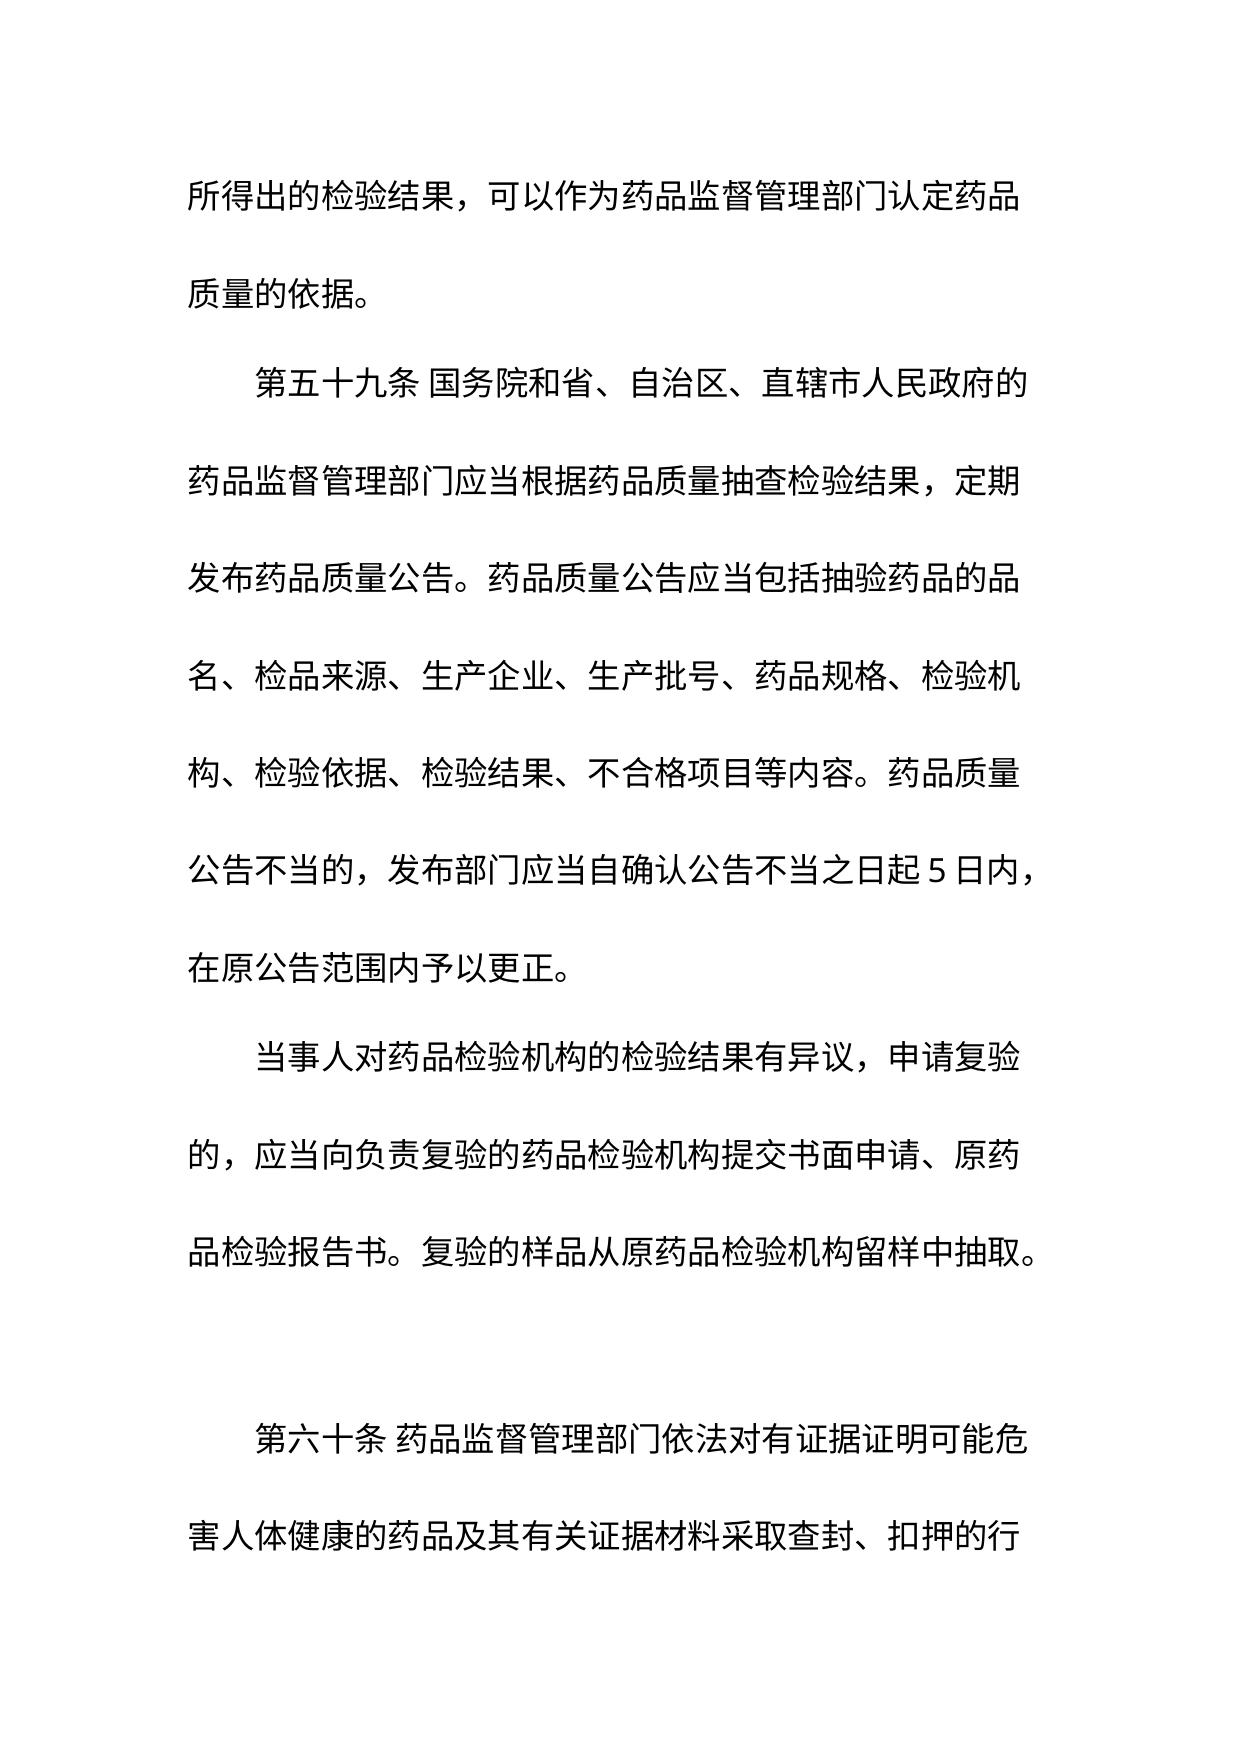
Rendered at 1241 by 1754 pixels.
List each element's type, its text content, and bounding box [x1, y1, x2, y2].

text 当事人对药品检验机构的检验结果有异议，申请复验的，应当向负责复验的药品检验机构提交书面申请、原药品检验报告书。复验的样品从原药品检验机构留样中抽取。 [187, 1023, 1053, 1380]
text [187, 162, 1053, 324]
text 第五十九条 国务院和省、自治区、直辖市人民政府的药品监督管理部门应当根据药品质量抽查检验结果，定期发布药品质量公告。药品质量公告应当包括抽验药品的品名、检品来源、生产企业、生产批号、药品规格、检验机构、检验依据、检验结果、不合格项目等内容。药品质量公告不当的，发布部门应当自确认公告不当之日起5日内，在原公告范围内予以更正。 [187, 348, 1053, 998]
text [187, 1404, 1053, 1567]
